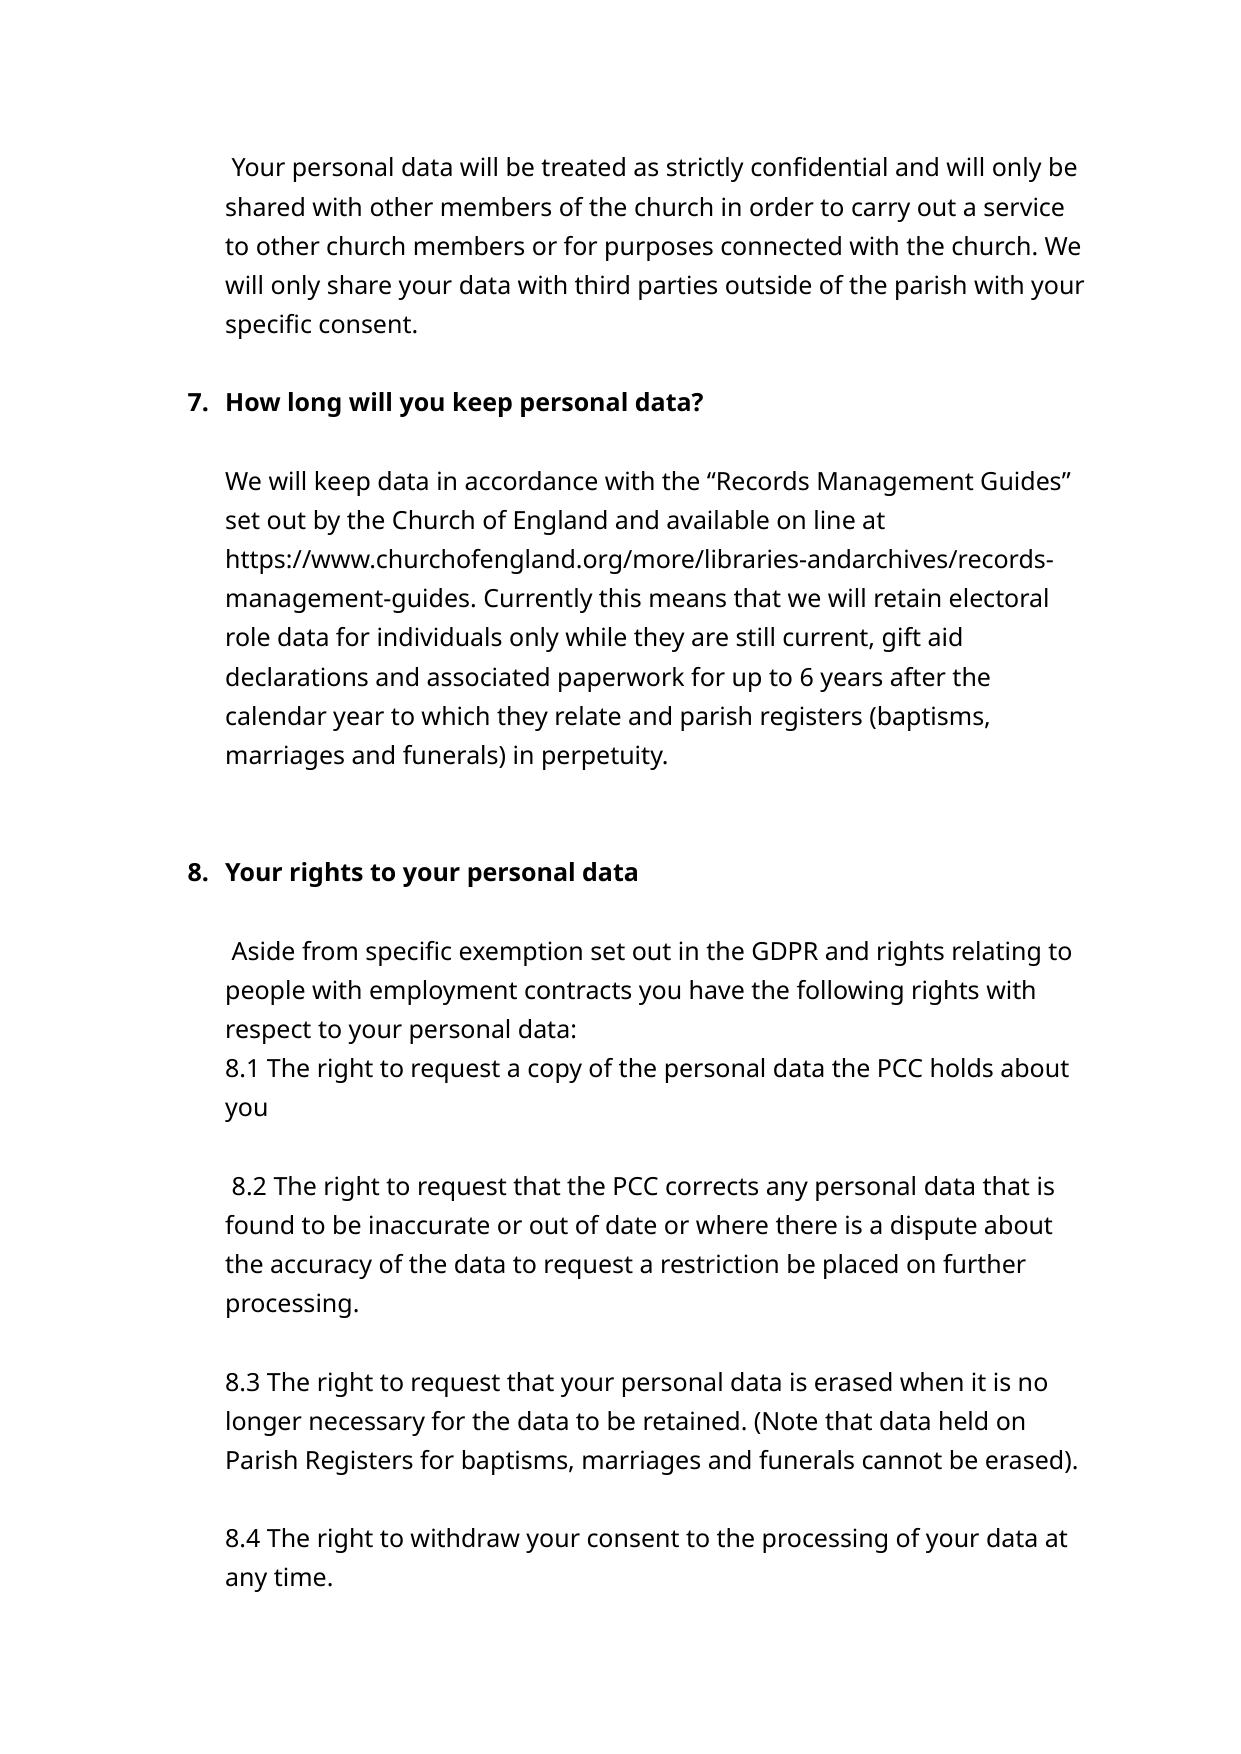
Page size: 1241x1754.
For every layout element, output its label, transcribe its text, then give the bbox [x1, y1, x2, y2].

list 8.1 The right to request a copy of the personal data the PCC holds about you [225, 1051, 1090, 1124]
list 8.3 The right to request that your personal data is erased when it is no longer necessary for the data to be retained. (Note that data held on Parish Registers for baptisms, marriages and funerals cannot be erased). [225, 1364, 1090, 1477]
list Your rights to your personal data [187, 855, 1090, 889]
list 8.2 The right to request that the PCC corrects any personal data that is found to be inaccurate or out of date or where there is a dispute about the accuracy of the data to request a restriction be placed on further processing. [225, 1168, 1090, 1320]
list 8.4 The right to withdraw your consent to the processing of your data at any time. [225, 1521, 1090, 1594]
list We will keep data in accordance with the “Records Management Guides” set out by the Church of England and available on line at https://www.churchofengland.org/more/libraries-andarchives/records-management-guides. Currently this means that we will retain electoral role data for individuals only while they are still current, gift aid declarations and associated paperwork for up to 6 years after the calendar year to which they relate and parish registers (baptisms, marriages and funerals) in perpetuity. [225, 463, 1090, 772]
list Your personal data will be treated as strictly confidential and will only be shared with other members of the church in order to carry out a service to other church members or for purposes connected with the church. We will only share your data with third parties outside of the parish with your specific consent. [225, 150, 1090, 341]
list Aside from specific exemption set out in the GDPR and rights relating to people with employment contracts you have the following rights with respect to your personal data: [225, 933, 1090, 1046]
list How long will you keep personal data? [187, 385, 1090, 419]
